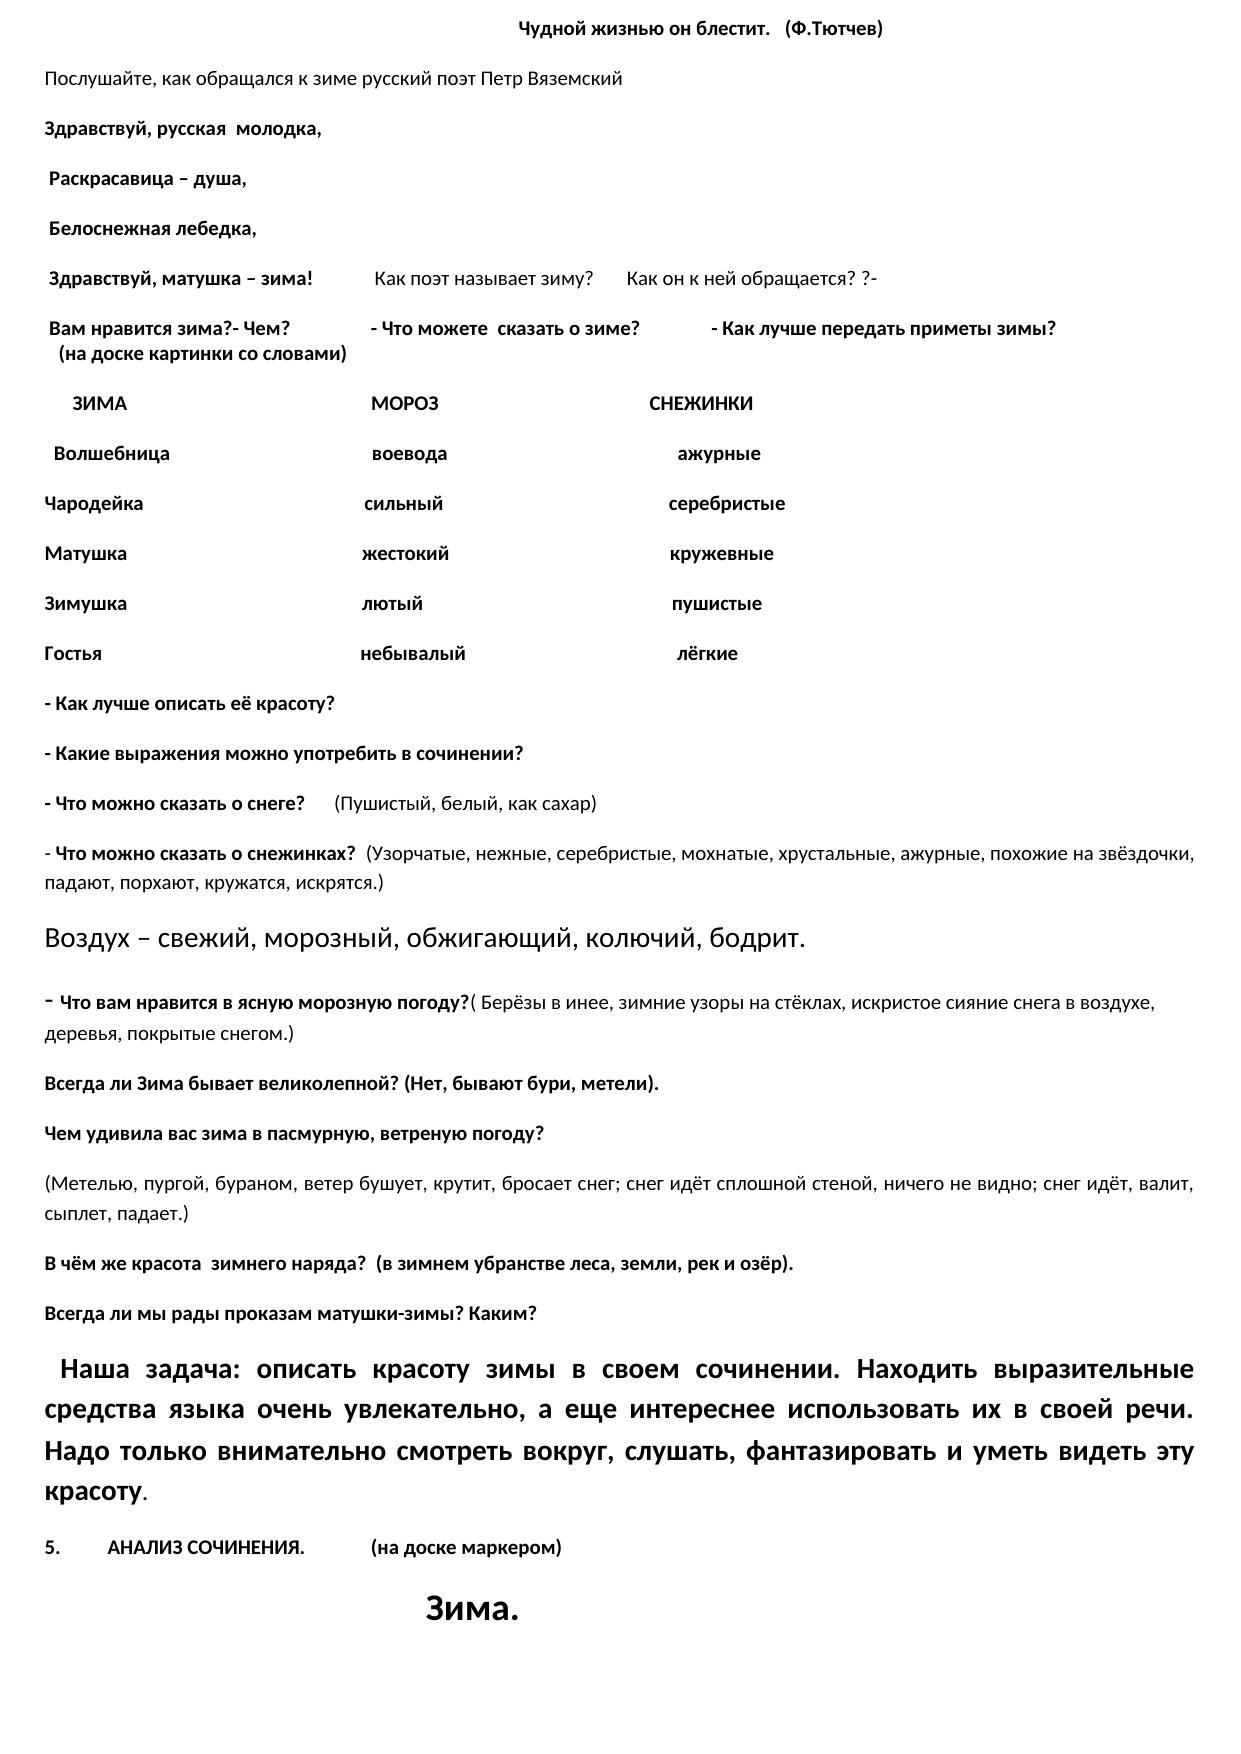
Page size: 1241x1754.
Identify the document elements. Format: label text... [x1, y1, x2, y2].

text (Метелью, пургой, бураном, ветер бушует, крутит, бросает снег; снег идёт сплошной стеной, ничего не видно; снег идёт, валит, сыплет, падает.) [44, 1171, 1196, 1225]
text Всегда ли мы рады проказам матушки-зимы? Каким? [44, 1300, 1196, 1325]
text - Какие выражения можно употребить в сочинении? [44, 740, 1196, 766]
text Воздух – свежий, морозный, обжигающий, колючий, бодрит. [44, 919, 1196, 955]
text - Как лучше описать её красоту? [44, 690, 1196, 716]
text Матушка жестокий кружевные [44, 540, 1196, 566]
text Вам нравится зима?- Чем? - Что можете сказать о зиме? - Как лучше передать приметы зимы? [44, 315, 1196, 340]
text Зима. [44, 1584, 1196, 1630]
text Наша задача: описать красоту зимы в своем сочинении. Находить выразительные средства языка очень увлекательно, а еще интереснее использовать их в своей речи. Надо только внимательно смотреть вокруг, слушать, фантазировать и уметь видеть эту красоту. [44, 1350, 1196, 1508]
text - Что вам нравится в ясную морозную погоду?( Берёзы в инее, зимние узоры на стёклах, искристое сияние снега в воздухе, деревья, покрытые снегом.) [44, 981, 1196, 1046]
text Гостья небывалый лёгкие [44, 640, 1196, 666]
text (на доске картинки со словами) [44, 340, 1196, 366]
text Белоснежная лебедка, [44, 215, 1196, 240]
text Здравствуй, русская молодка, [44, 115, 1196, 140]
text Чудной жизнью он блестит. (Ф.Тютчев) [44, 15, 1196, 40]
text Здравствуй, матушка – зима! Как поэт называет зиму? Как он к ней обращается? ?- [44, 265, 1196, 290]
text ЗИМА МОРОЗ СНЕЖИНКИ [44, 390, 1196, 416]
text В чём же красота зимнего наряда? (в зимнем убранстве леса, земли, рек и озёр). [44, 1250, 1196, 1275]
text Раскрасавица – душа, [44, 165, 1196, 190]
text Всегда ли Зима бывает великолепной? (Нет, бывают бури, метели). [44, 1071, 1196, 1096]
text Послушайте, как обращался к зиме русский поэт Петр Вяземский [44, 65, 1196, 90]
text - Что можно сказать о снеге? (Пушистый, белый, как сахар) [44, 790, 1196, 816]
text - Что можно сказать о снежинках? (Узорчатые, нежные, серебристые, мохнатые, хрустальные, ажурные, похожие на звёздочки, падают, порхают, кружатся, искрятся.) [44, 840, 1196, 895]
text 5. АНАЛИЗ СОЧИНЕНИЯ. (на доске маркером) [44, 1534, 1196, 1560]
text Волшебница воевода ажурные [44, 440, 1196, 466]
text Чародейка сильный серебристые [44, 490, 1196, 516]
text Зимушка лютый пушистые [44, 590, 1196, 616]
text Чем удивила вас зима в пасмурную, ветреную погоду? [44, 1121, 1196, 1146]
